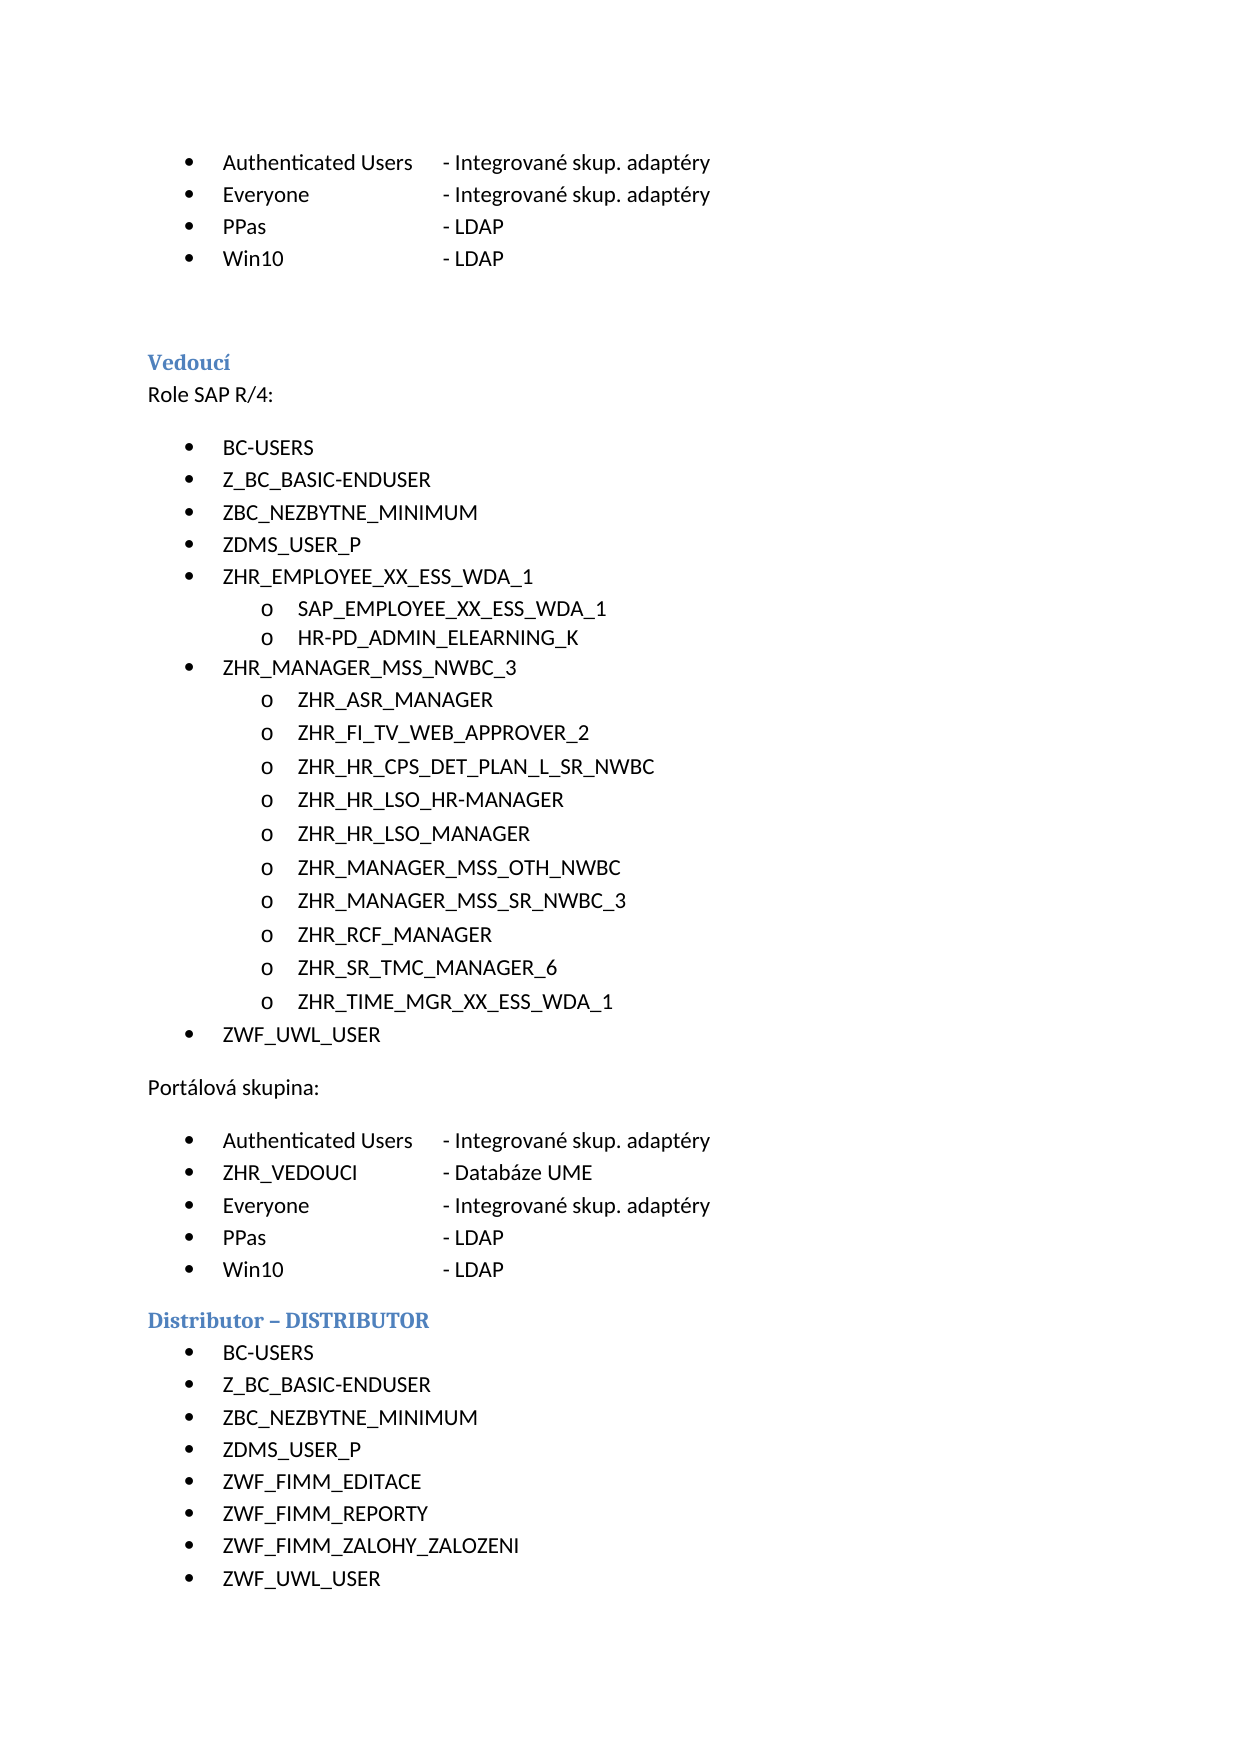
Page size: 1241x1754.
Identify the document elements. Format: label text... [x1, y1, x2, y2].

list Win10 - LDAP [185, 1255, 1093, 1283]
subtitle Vedoucí [148, 350, 1093, 377]
list ZHR_HR_CPS_DET_PLAN_L_SR_NWBC [260, 752, 1093, 781]
list ZHR_RCF_MANAGER [260, 920, 1093, 949]
list Everyone - Integrované skup. adaptéry [185, 1191, 1093, 1219]
list Z_BC_BASIC-ENDUSER [185, 466, 1093, 494]
list ZDMS_USER_P [185, 530, 1093, 558]
list ZWF_FIMM_ZALOHY_ZALOZENI [185, 1531, 1093, 1559]
list ZHR_FI_TV_WEB_APPROVER_2 [260, 718, 1093, 748]
list ZHR_HR_LSO_MANAGER [260, 819, 1093, 848]
list ZHR_VEDOUCI - Databáze UME [185, 1158, 1093, 1187]
list ZHR_MANAGER_MSS_SR_NWBC_3 [260, 886, 1093, 915]
list ZHR_EMPLOYEE_XX_ESS_WDA_1 [185, 562, 1093, 590]
text Portálová skupina: [148, 1073, 1093, 1101]
list BC-USERS [185, 1338, 1093, 1366]
list HR-PD_ADMIN_ELEARNING_K [260, 623, 1093, 653]
list ZHR_SR_TMC_MANAGER_6 [260, 953, 1093, 982]
list ZWF_UWL_USER [185, 1020, 1093, 1048]
list BC-USERS [185, 433, 1093, 461]
list ZHR_TIME_MGR_XX_ESS_WDA_1 [260, 987, 1093, 1016]
list SAP_EMPLOYEE_XX_ESS_WDA_1 [260, 594, 1093, 623]
list ZBC_NEZBYTNE_MINIMUM [185, 498, 1093, 526]
list Everyone - Integrované skup. adaptéry [185, 180, 1093, 208]
list ZHR_HR_LSO_HR-MANAGER [260, 786, 1093, 815]
list Win10 - LDAP [185, 244, 1093, 272]
text Role SAP R/4: [148, 380, 1093, 408]
list ZBC_NEZBYTNE_MINIMUM [185, 1403, 1093, 1431]
list ZHR_MANAGER_MSS_NWBC_3 [185, 653, 1093, 681]
list Authenticated Users - Integrované skup. adaptéry [185, 1126, 1093, 1154]
list ZWF_UWL_USER [185, 1564, 1093, 1592]
list Authenticated Users - Integrované skup. adaptéry [185, 148, 1093, 176]
list Z_BC_BASIC-ENDUSER [185, 1371, 1093, 1398]
subtitle Distributor – DISTRIBUTOR [148, 1308, 1093, 1334]
list ZHR_MANAGER_MSS_OTH_NWBC [260, 853, 1093, 882]
list PPas - LDAP [185, 1223, 1093, 1251]
list ZWF_FIMM_EDITACE [185, 1467, 1093, 1495]
list ZWF_FIMM_REPORTY [185, 1499, 1093, 1527]
list ZHR_ASR_MANAGER [260, 685, 1093, 714]
list ZDMS_USER_P [185, 1435, 1093, 1463]
list PPas - LDAP [185, 212, 1093, 240]
